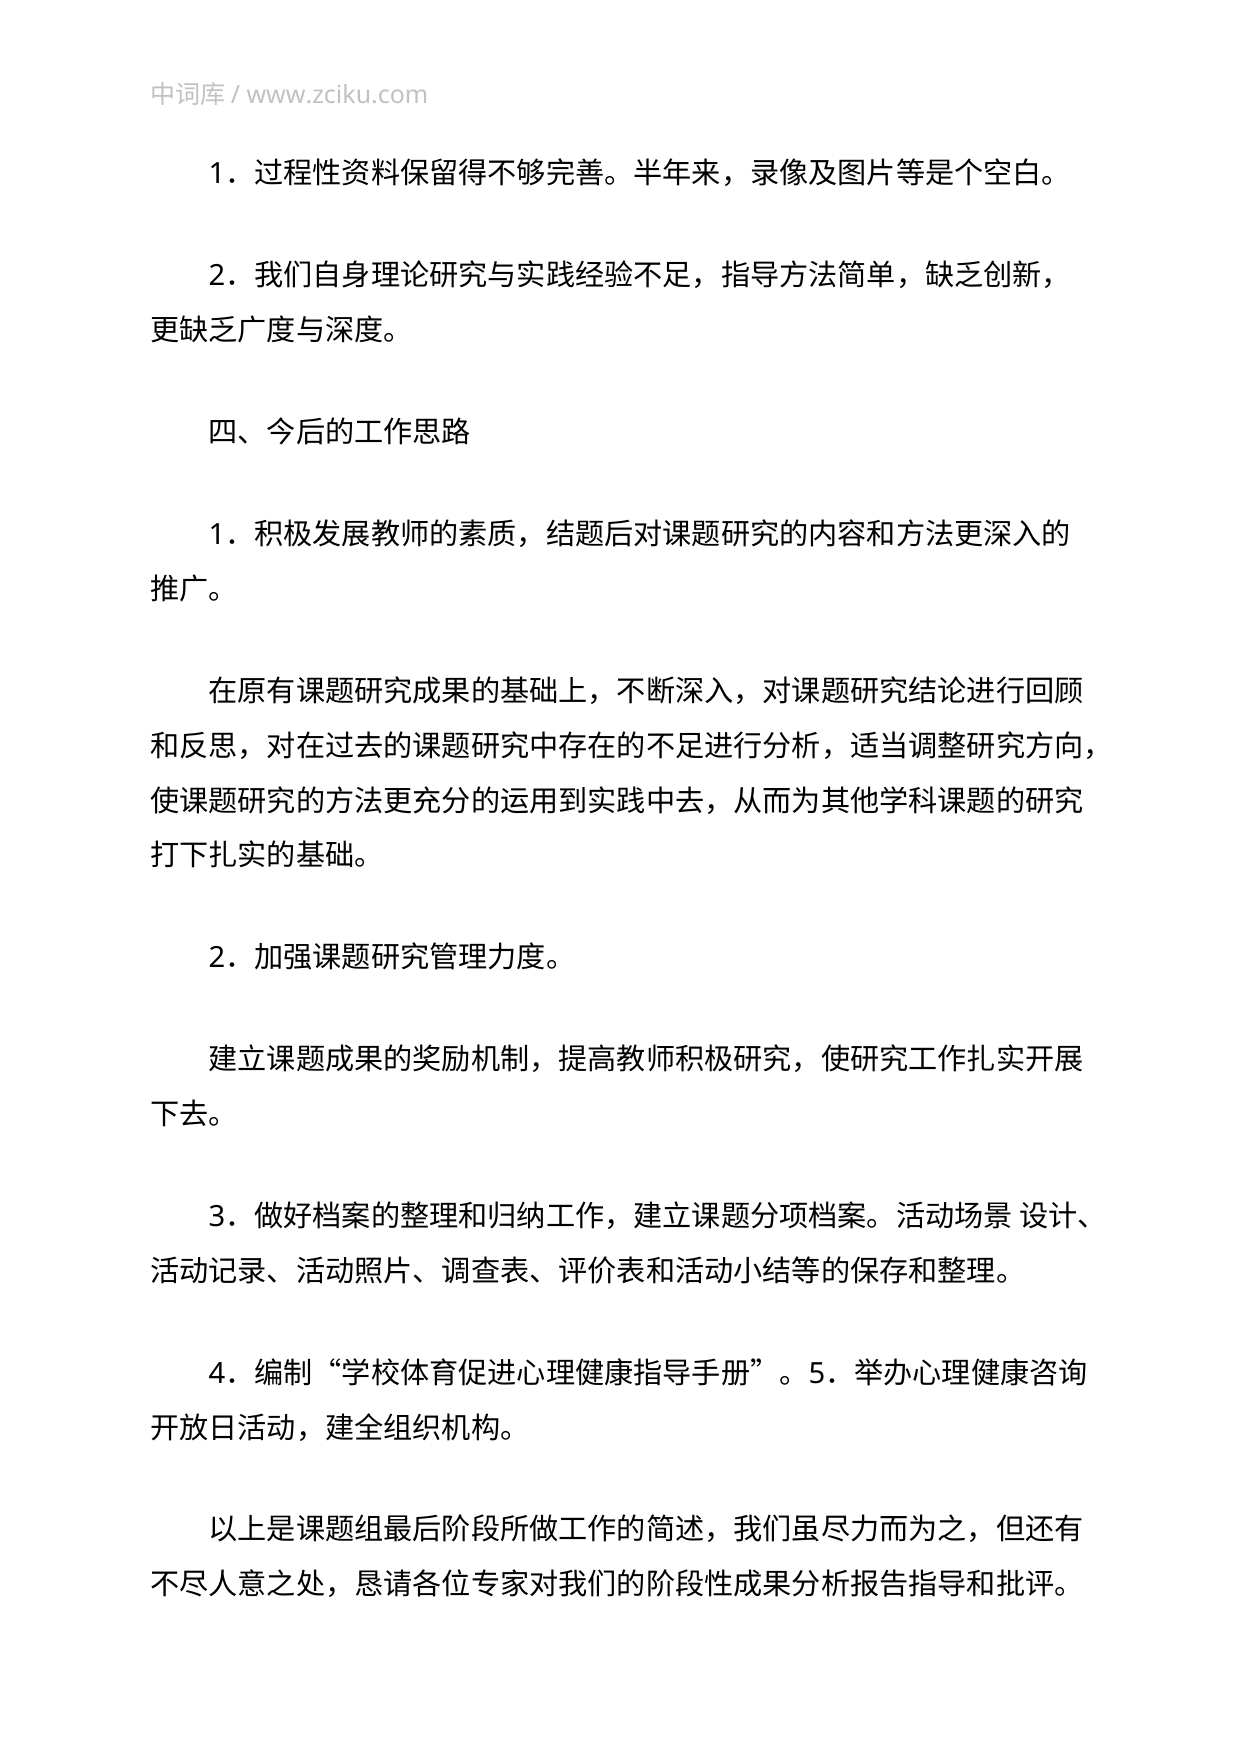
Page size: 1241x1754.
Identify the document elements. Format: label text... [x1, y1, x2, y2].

text 四、今后的工作思路 [150, 409, 1090, 451]
text 以上是课题组最后阶段所做工作的简述，我们虽尽力而为之，但还有不尽人意之处，恳请各位专家对我们的阶段性成果分析报告指导和批评。 [150, 1506, 1090, 1603]
text 3．做好档案的整理和归纳工作，建立课题分项档案。活动场景 设计、活动记录、活动照片、调查表、评价表和活动小结等的保存和整理。 [150, 1192, 1090, 1290]
text 2．我们自身理论研究与实践经验不足，指导方法简单，缺乏创新，更缺乏广度与深度。 [150, 252, 1090, 349]
text 1．过程性资料保留得不够完善。半年来，录像及图片等是个空白。 [150, 150, 1090, 192]
text 在原有课题研究成果的基础上，不断深入，对课题研究结论进行回顾和反思，对在过去的课题研究中存在的不足进行分析，适当调整研究方向，使课题研究的方法更充分的运用到实践中去，从而为其他学科课题的研究打下扎实的基础。 [150, 667, 1090, 874]
text 4．编制“学校体育促进心理健康指导手册”。5．举办心理健康咨询开放日活动，建全组织机构。 [150, 1349, 1090, 1446]
text 建立课题成果的奖励机制，提高教师积极研究，使研究工作扎实开展下去。 [150, 1036, 1090, 1133]
text 1．积极发展教师的素质，结题后对课题研究的内容和方法更深入的推广。 [150, 511, 1090, 608]
text 2．加强课题研究管理力度。 [150, 934, 1090, 976]
